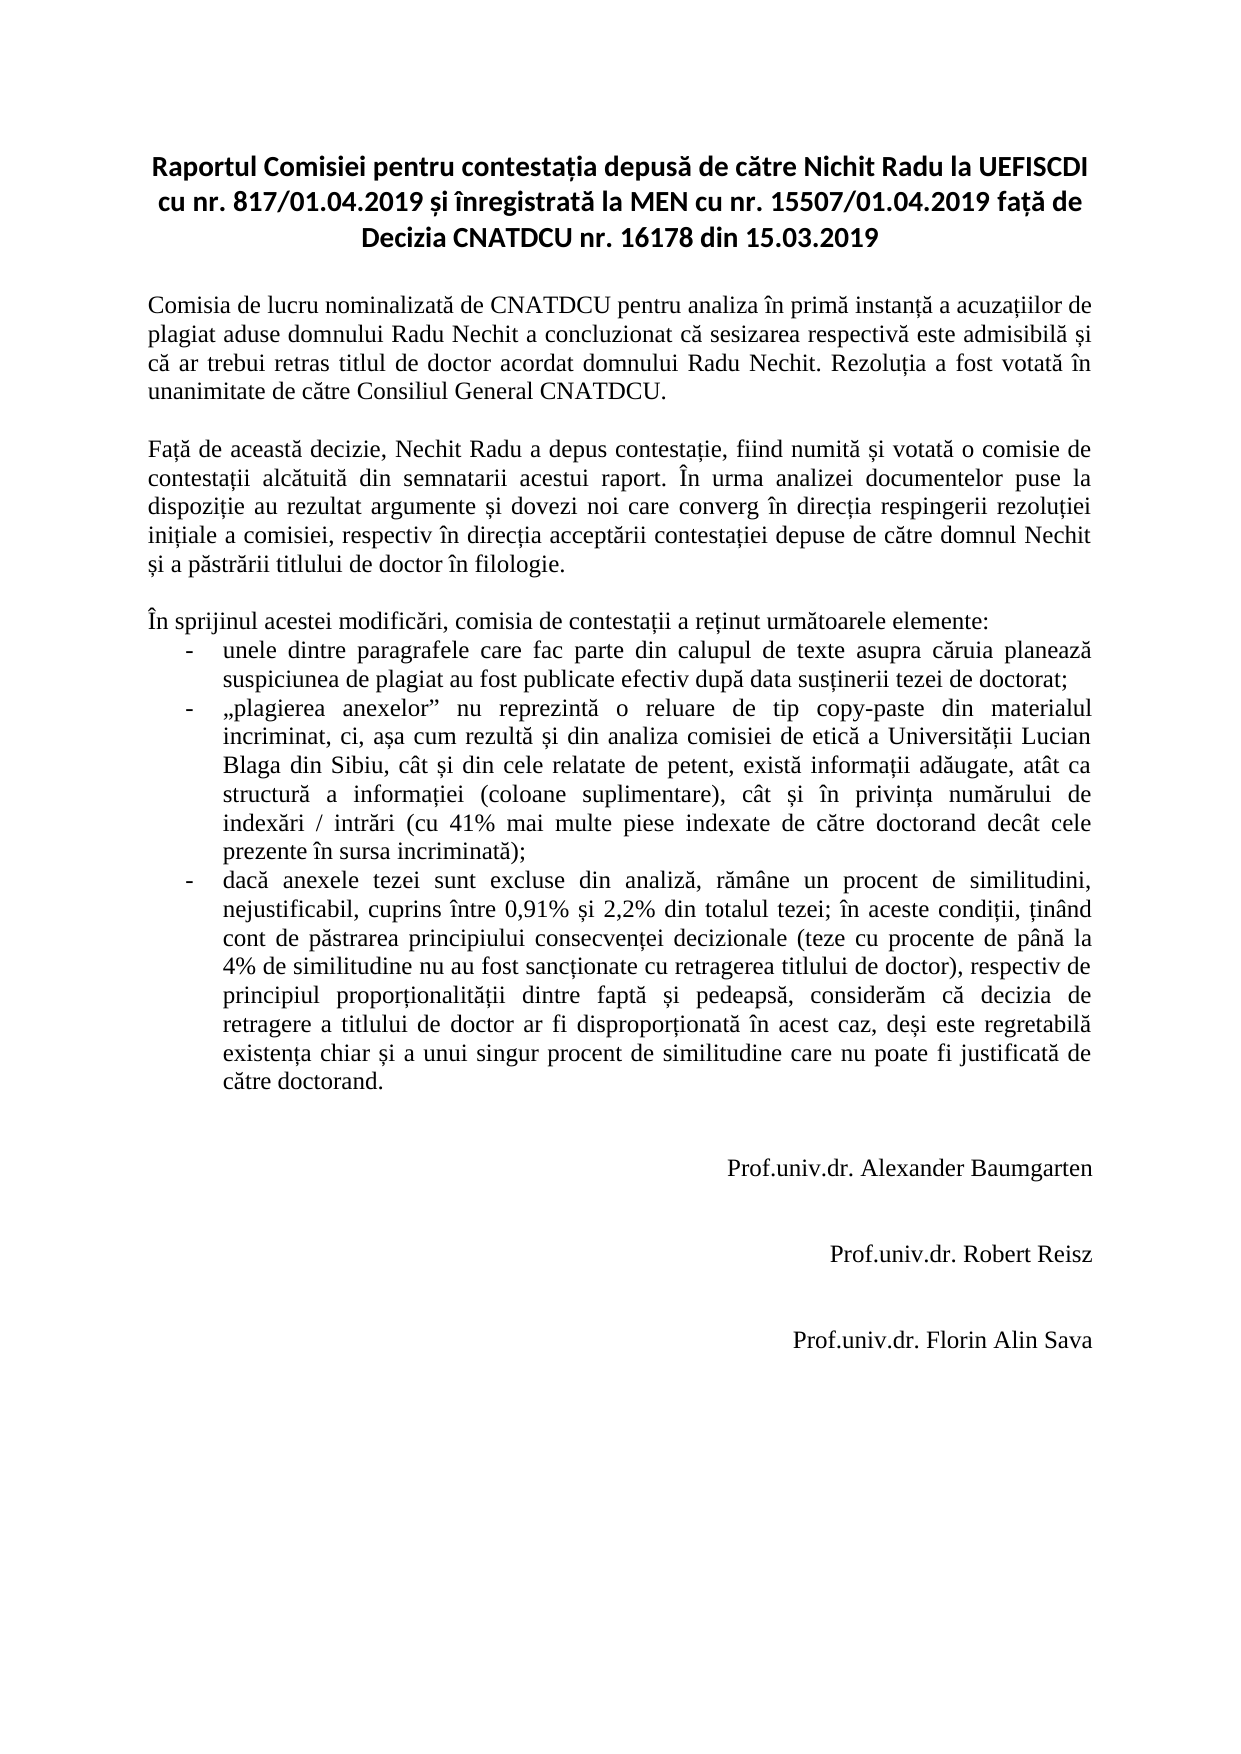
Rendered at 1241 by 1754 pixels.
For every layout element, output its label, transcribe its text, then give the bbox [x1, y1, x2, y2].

text Prof.univ.dr. Florin Alin Sava [148, 1325, 1093, 1354]
text Comisia de lucru nominalizată de CNATDCU pentru analiza în primă instanță a acuzațiilor de plagiat aduse domnului Radu Nechit a concluzionat că sesizarea respectivă este admisibilă și că ar trebui retras titlul de doctor acordat domnului Radu Nechit. Rezoluția a fost votată în unanimitate de către Consiliul General CNATDCU. [148, 290, 1093, 405]
text Raportul Comisiei pentru contestația depusă de către Nichit Radu la UEFISCDI cu nr. 817/01.04.2019 și înregistrată la MEN cu nr. 15507/01.04.2019 față de Decizia CNATDCU nr. 16178 din 15.03.2019 [148, 148, 1093, 254]
text Față de această decizie, Nechit Radu a depus contestație, fiind numită și votată o comisie de contestații alcătuită din semnatarii acestui raport. În urma analizei documentelor puse la dispoziție au rezultat argumente și dovezi noi care converg în direcția respingerii rezoluției inițiale a comisiei, respectiv în direcția acceptării contestației depuse de către domnul Nechit și a păstrării titlului de doctor în filologie. [148, 434, 1093, 578]
text Prof.univ.dr. Robert Reisz [148, 1239, 1093, 1268]
list „plagierea anexelor” nu reprezintă o reluare de tip copy-paste din materialul incriminat, ci, așa cum rezultă și din analiza comisiei de etică a Universității Lucian Blaga din Sibiu, cât și din cele relatate de petent, există informații adăugate, atât ca structură a informației (coloane suplimentare), cât și în privința numărului de indexări / intrări (cu 41% mai multe piese indexate de către doctorand decât cele prezente în sursa incriminată); [185, 693, 1093, 865]
list dacă anexele tezei sunt excluse din analiză, rămâne un procent de similitudini, nejustificabil, cuprins între 0,91% și 2,2% din totalul tezei; în aceste condiții, ținând cont de păstrarea principiului consecvenței decizionale (teze cu procente de până la 4% de similitudine nu au fost sancționate cu retragerea titlului de doctor), respectiv de principiul proporționalității dintre faptă și pedeapsă, considerăm că decizia de retragere a titlului de doctor ar fi disproporționată în acest caz, deși este regretabilă existența chiar și a unui singur procent de similitudine care nu poate fi justificată de către doctorand. [185, 865, 1093, 1095]
text Prof.univ.dr. Alexander Baumgarten [148, 1153, 1093, 1181]
list unele dintre paragrafele care fac parte din calupul de texte asupra căruia planează suspiciunea de plagiat au fost publicate efectiv după data susținerii tezei de doctorat; [185, 635, 1093, 693]
text În sprijinul acestei modificări, comisia de contestații a reținut următoarele elemente: [148, 606, 1093, 635]
